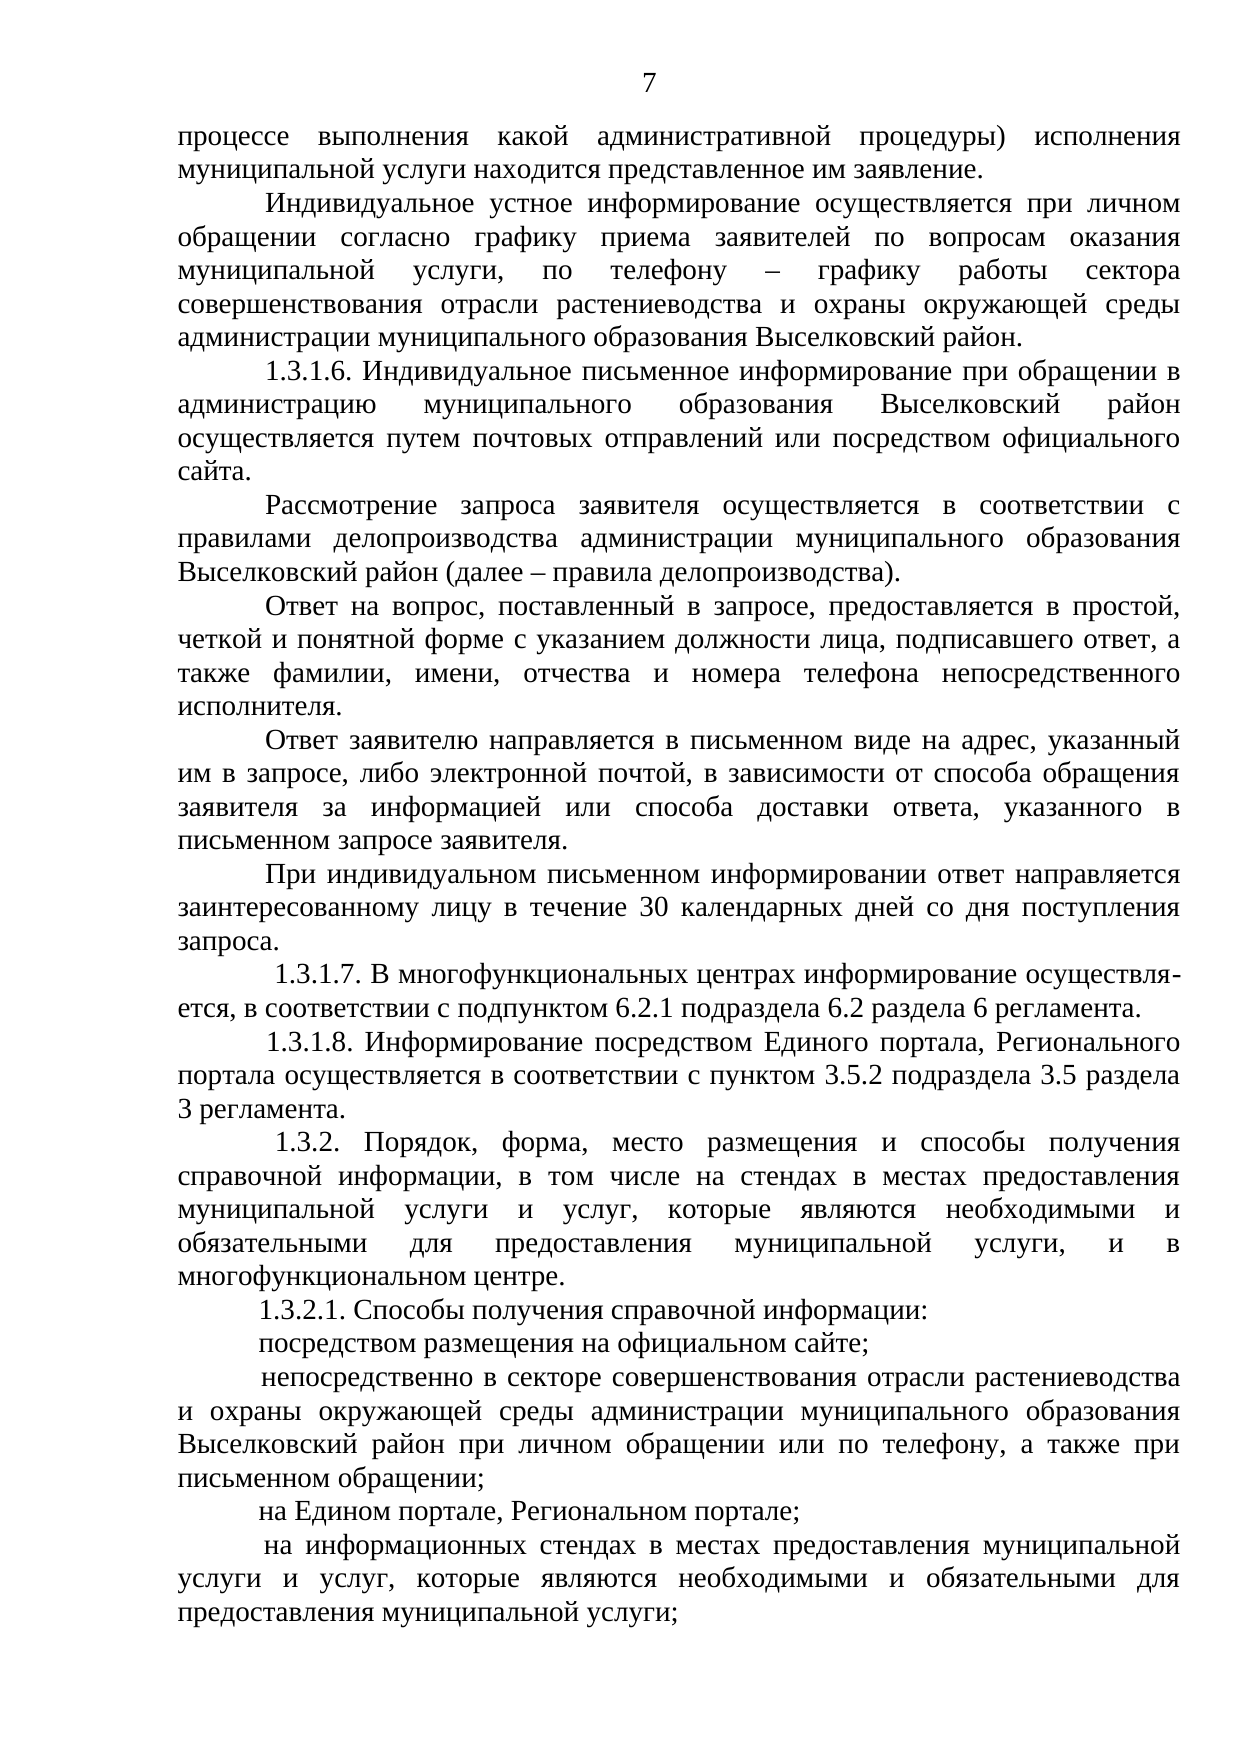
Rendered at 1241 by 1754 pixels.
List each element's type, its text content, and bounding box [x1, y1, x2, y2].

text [177, 118, 1181, 185]
text 1.3.1.7. В многофункциональных центрах информирование осуществляется, в соответствии с подпунктом 6.2.1 подраздела 6.2 раздела 6 регламента. [177, 957, 1181, 1024]
text посредством размещения на официальном сайте; [177, 1326, 1181, 1359]
text При индивидуальном письменном информировании ответ направляется заинтересованному лицу в течение 30 календарных дней со дня поступления запроса. [177, 856, 1181, 957]
text на Едином портале, Региональном портале; [177, 1493, 1181, 1527]
text Ответ заявителю направляется в письменном виде на адрес, указанный им в запросе, либо электронной почтой, в зависимости от способа обращения заявителя за информацией или способа доставки ответа, указанного в письменном запросе заявителя. [177, 722, 1181, 856]
text Ответ на вопрос, поставленный в запросе, предоставляется в простой, четкой и понятной форме с указанием должности лица, подписавшего ответ, а также фамилии, имени, отчества и номера телефона непосредственного исполнителя. [177, 588, 1181, 722]
text Рассмотрение запроса заявителя осуществляется в соответствии с правилами делопроизводства администрации муниципального образования Выселковский район (далее – правила делопроизводства). [177, 487, 1181, 588]
text непосредственно в секторе совершенствования отрасли растениеводства и охраны окружающей среды администрации муниципального образования Выселковский район при личном обращении или по телефону, а также при письменном обращении; [177, 1359, 1181, 1493]
text 1.3.1.8. Информирование посредством Единого портала, Регионального портала осуществляется в соответствии с пунктом 3.5.2 подраздела 3.5 раздела 3 регламента. [177, 1024, 1181, 1124]
text 1.3.2.1. Способы получения справочной информации: [177, 1292, 1181, 1326]
text 1.3.2. Порядок, форма, место размещения и способы получения справочной информации, в том числе на стендах в местах предоставления муниципальной услуги и услуг, которые являются необходимыми и обязательными для предоставления муниципальной услуги, и в многофункциональном центре. [177, 1124, 1181, 1292]
text Индивидуальное устное информирование осуществляется при личном обращении согласно графику приема заявителей по вопросам оказания муниципальной услуги, по телефону – графику работы сектора совершенствования отрасли растениеводства и охраны окружающей среды администрации муниципального образования Выселковский район. [177, 185, 1181, 353]
text на информационных стендах в местах предоставления муниципальной услуги и услуг, которые являются необходимыми и обязательными для предоставления муниципальной услуги; [177, 1527, 1181, 1627]
text 1.3.1.6. Индивидуальное письменное информирование при обращении в администрацию муниципального образования Выселковский район осуществляется путем почтовых отправлений или посредством официального сайта. [177, 353, 1181, 487]
